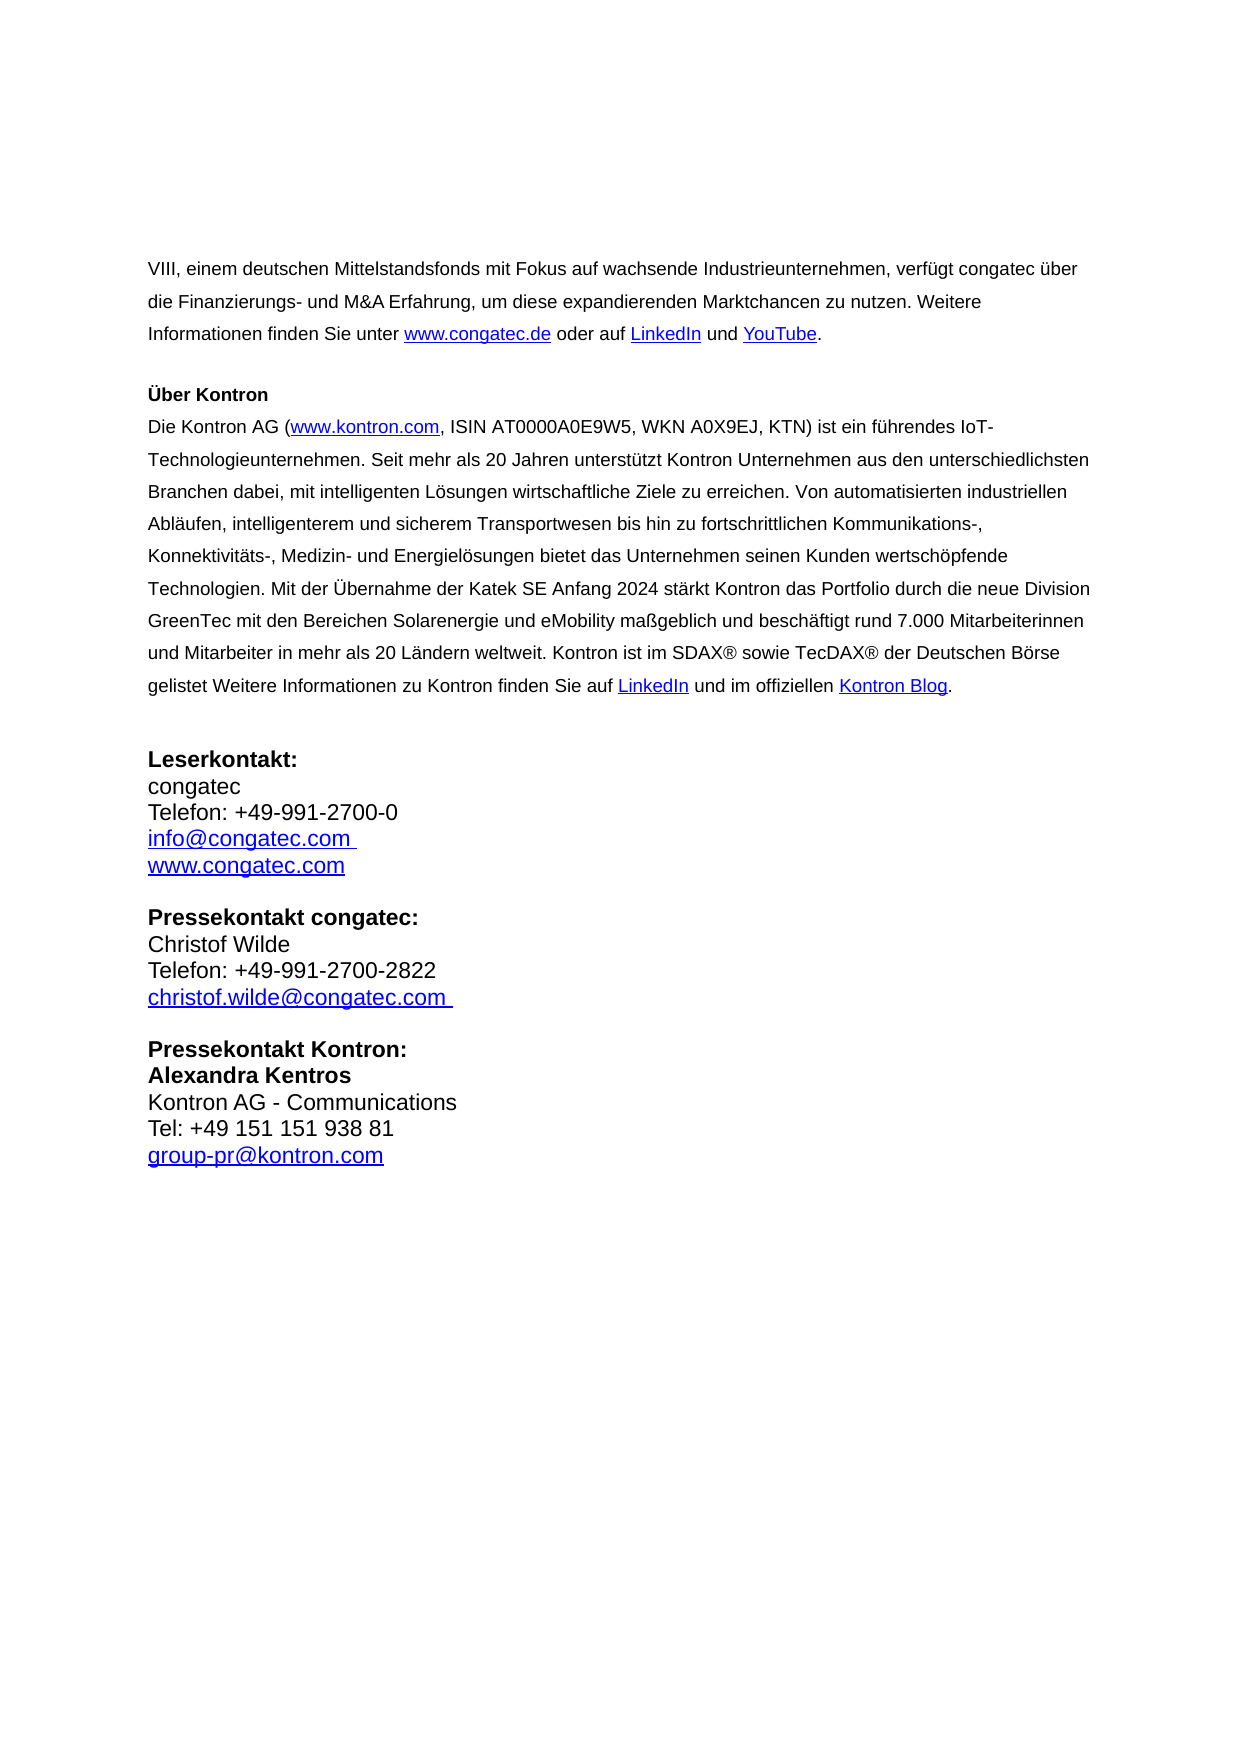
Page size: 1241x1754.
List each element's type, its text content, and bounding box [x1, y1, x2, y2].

text info@congatec.com [148, 825, 1093, 852]
text Die Kontron AG (www.kontron.com, ISIN AT0000A0E9W5, WKN A0X9EJ, KTN) ist ein führendes IoT-Technologieunternehmen. Seit mehr als 20 Jahren unterstützt Kontron Unternehmen aus den unterschiedlichsten Branchen dabei, mit intelligenten Lösungen wirtschaftliche Ziele zu erreichen. Von automatisierten industriellen Abläufen, intelligenterem und sicherem Transportwesen bis hin zu fortschrittlichen Kommunikations-, Konnektivitäts-, Medizin- und Energielösungen bietet das Unternehmen seinen Kunden wertschöpfende Technologien. Mit der Übernahme der Katek SE Anfang 2024 stärkt Kontron das Portfolio durch die neue Division GreenTec mit den Bereichen Solarenergie und eMobility maßgeblich und beschäftigt rund 7.000 Mitarbeiterinnen und Mitarbeiter in mehr als 20 Ländern weltweit. Kontron ist im SDAX® sowie TecDAX® der Deutschen Börse gelistet Weitere Informationen zu Kontron finden Sie auf LinkedIn und im offiziellen Kontron Blog. [148, 416, 1093, 696]
text Alexandra Kentros Kontron AG - Communications Tel: +49 151 151 938 81 group-pr@kontron.com [148, 1062, 1093, 1168]
text Telefon: +49-991-2700-0 [148, 799, 1093, 825]
text www.congatec.com [148, 852, 1093, 878]
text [148, 258, 1093, 344]
text Pressekontakt Kontron: [148, 1036, 1093, 1062]
text Telefon: +49-991-2700-2822 [148, 957, 1093, 983]
text Pressekontakt congatec: [148, 904, 1093, 931]
text Christof Wilde [148, 931, 1093, 957]
text Leserkontakt: [148, 746, 1093, 773]
text congatec [148, 773, 1093, 799]
text Über Kontron [148, 384, 1093, 405]
text christof.wilde@congatec.com [148, 983, 1093, 1010]
